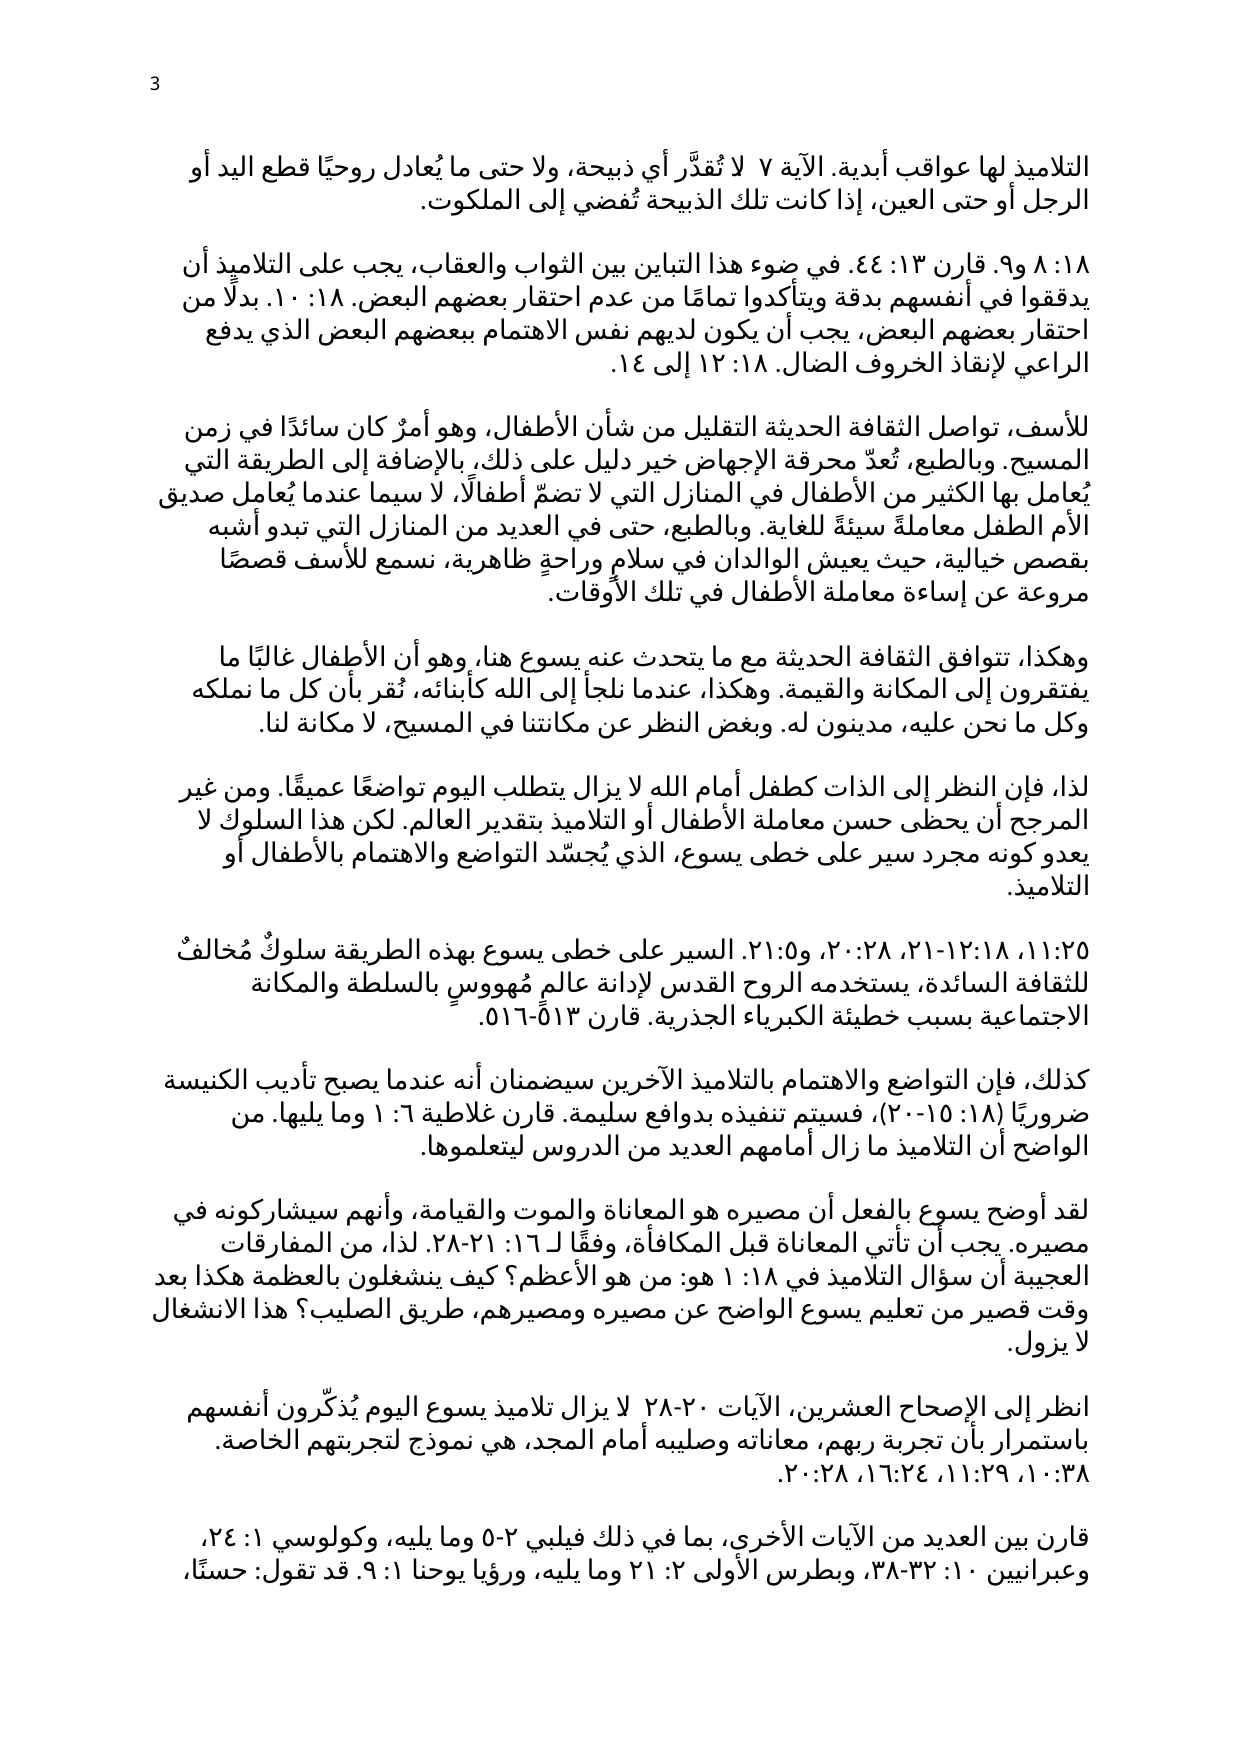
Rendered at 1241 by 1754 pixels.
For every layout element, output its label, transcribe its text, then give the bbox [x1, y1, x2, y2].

text للأسف، تواصل الثقافة الحديثة التقليل من شأن الأطفال، وهو أمرٌ كان سائدًا في زمن المسيح. وبالطبع، تُعدّ محرقة الإجهاض خير دليل على ذلك، بالإضافة إلى الطريقة التي يُعامل بها الكثير من الأطفال في المنازل التي لا تضمّ أطفالًا، لا سيما عندما يُعامل صديق الأم الطفل معاملةً سيئةً للغاية. وبالطبع، حتى في العديد من المنازل التي تبدو أشبه بقصص خيالية، حيث يعيش الوالدان في سلامٍ وراحةٍ ظاهرية، نسمع للأسف قصصًا مروعة عن إساءة معاملة الأطفال في تلك الأوقات. [150, 410, 1090, 608]
text ١٨: ٨ و٩. قارن ١٣: ٤٤. في ضوء هذا التباين بين الثواب والعقاب، يجب على التلاميذ أن يدققوا في أنفسهم بدقة ويتأكدوا تمامًا من عدم احتقار بعضهم البعض. ١٨: ١٠. بدلًا من احتقار بعضهم البعض، يجب أن يكون لديهم نفس الاهتمام ببعضهم البعض الذي يدفع الراعي لإنقاذ الخروف الضال. ١٨: ١٢ إلى ١٤. [150, 247, 1090, 379]
text لذا، فإن النظر إلى الذات كطفل أمام الله لا يزال يتطلب اليوم تواضعًا عميقًا. ومن غير المرجح أن يحظى حسن معاملة الأطفال أو التلاميذ بتقدير العالم. لكن هذا السلوك لا يعدو كونه مجرد سير على خطى يسوع، الذي يُجسّد التواضع والاهتمام بالأطفال أو التلاميذ. [150, 770, 1090, 902]
text انظر إلى الإصحاح العشرين، الآيات ٢٠-٢٨. لا يزال تلاميذ يسوع اليوم يُذكّرون أنفسهم باستمرار بأن تجربة ربهم، معاناته وصليبه أمام المجد، هي نموذج لتجربتهم الخاصة. ١٠:٣٨، ١١:٢٩، ١٦:٢٤، ٢٠:٢٨. [150, 1390, 1090, 1489]
text وهكذا، تتوافق الثقافة الحديثة مع ما يتحدث عنه يسوع هنا، وهو أن الأطفال غالبًا ما يفتقرون إلى المكانة والقيمة. وهكذا، عندما نلجأ إلى الله كأبنائه، نُقر بأن كل ما نملكه وكل ما نحن عليه، مدينون له. وبغض النظر عن مكانتنا في المسيح، لا مكانة لنا. [150, 640, 1090, 739]
text لقد أوضح يسوع بالفعل أن مصيره هو المعاناة والموت والقيامة، وأنهم سيشاركونه في مصيره. يجب أن تأتي المعاناة قبل المكافأة، وفقًا لـ ١٦: ٢١-٢٨. لذا، من المفارقات العجيبة أن سؤال التلاميذ في ١٨: ١ هو: من هو الأعظم؟ كيف ينشغلون بالعظمة هكذا بعد وقت قصير من تعليم يسوع الواضح عن مصيره ومصيرهم، طريق الصليب؟ هذا الانشغال لا يزول. [150, 1193, 1090, 1359]
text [150, 150, 1090, 216]
text كذلك، فإن التواضع والاهتمام بالتلاميذ الآخرين سيضمنان أنه عندما يصبح تأديب الكنيسة ضروريًا (١٨: ١٥-٢٠)، فسيتم تنفيذه بدوافع سليمة. قارن غلاطية ٦: ١ وما يليها. من الواضح أن التلاميذ ما زال أمامهم العديد من الدروس ليتعلموها. [150, 1063, 1090, 1162]
text ١١:٢٥، ١٢:١٨-٢١، ٢٠:٢٨، و٢١:٥. السير على خطى يسوع بهذه الطريقة سلوكٌ مُخالفٌ للثقافة السائدة، يستخدمه الروح القدس لإدانة عالمٍ مُهووسٍ بالسلطة والمكانة الاجتماعية بسبب خطيئة الكبرياء الجذرية. قارن ٥١٣-٥١٦. [150, 933, 1090, 1032]
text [150, 1520, 1090, 1586]
